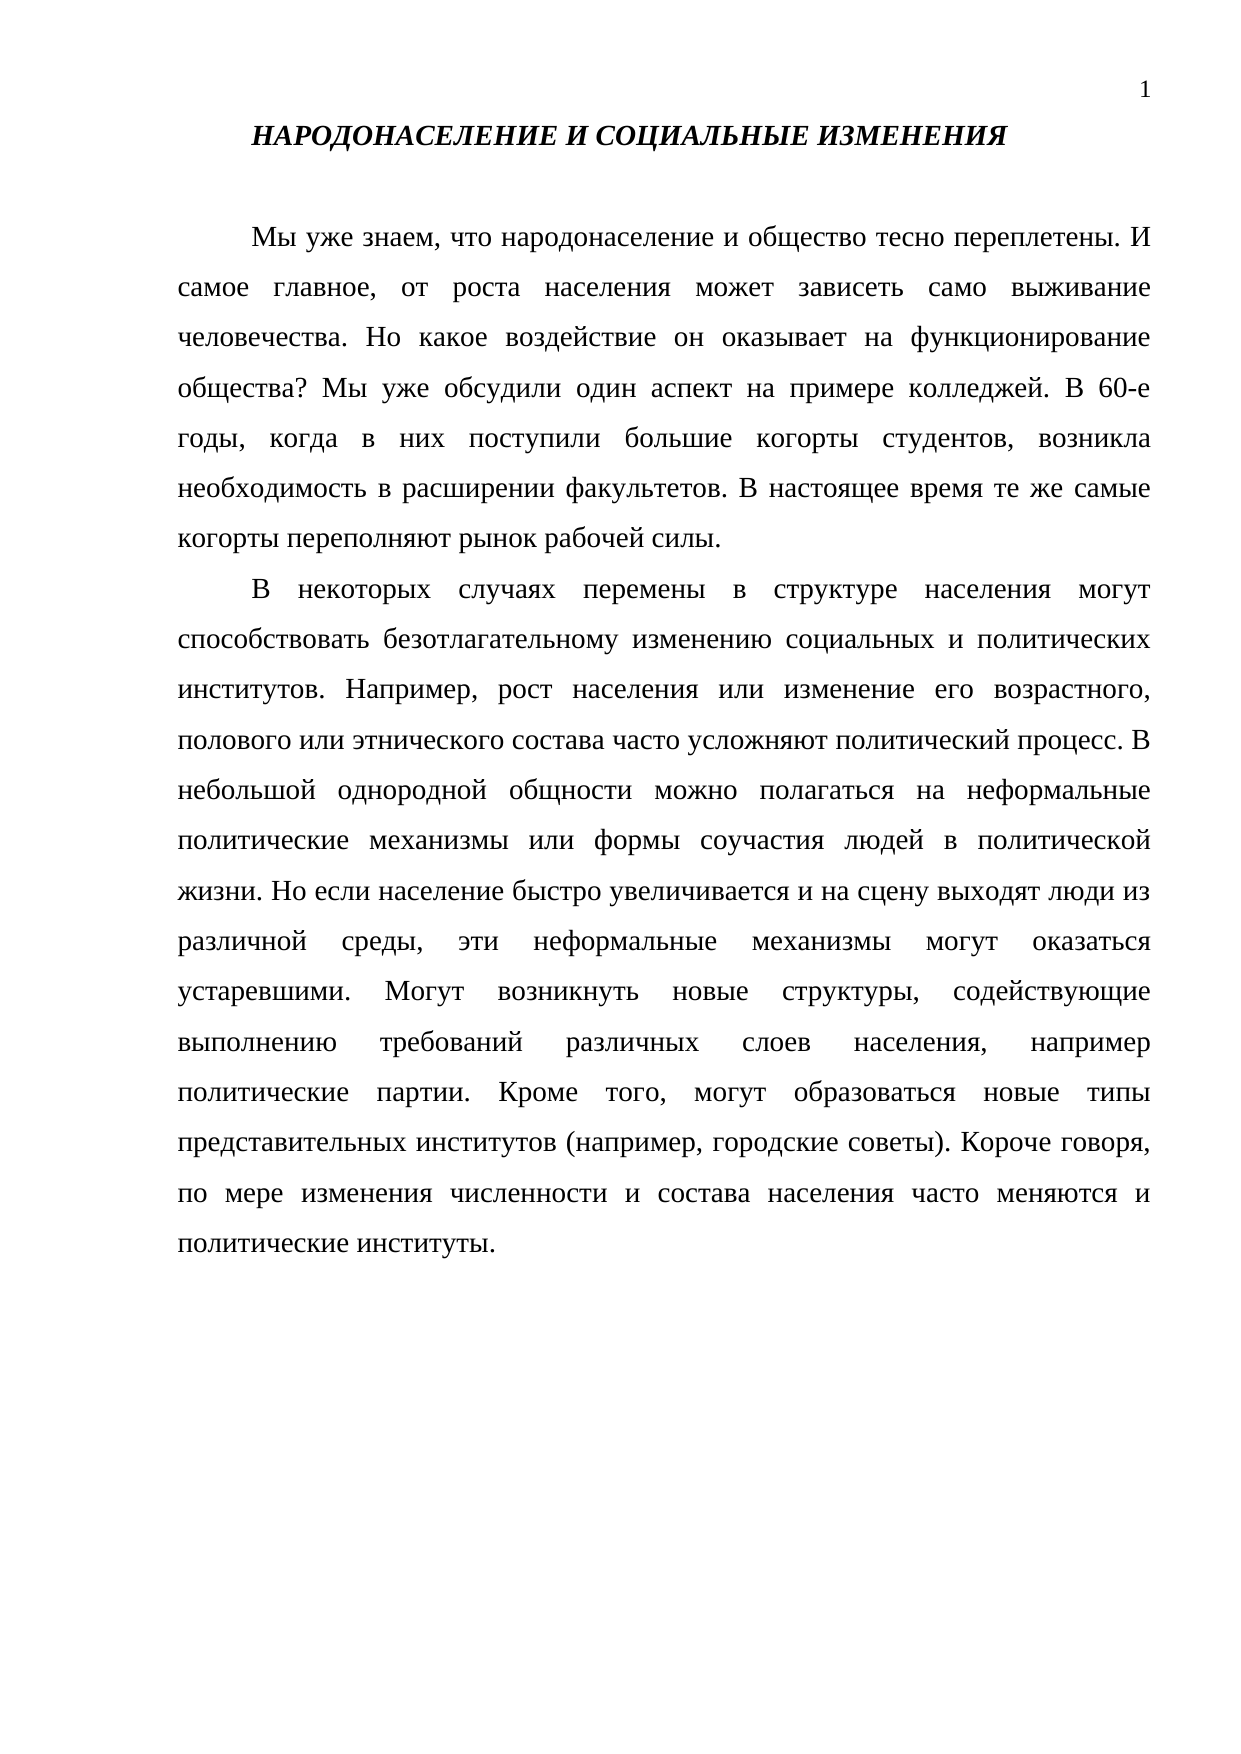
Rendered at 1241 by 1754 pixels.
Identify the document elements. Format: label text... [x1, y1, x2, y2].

text Мы уже знаем, что народонаселение и общество тесно переплетены. И самое главное, от роста населения может зависеть само выживание человечества. Но какое воздействие он оказывает на функционирование общества? Мы уже обсудили один аспект на примере колледжей. В 60-е годы, когда в них поступили большие когорты студентов, возникла необходимость в расширении факультетов. В настоящее время те же самые когорты переполняют рынок рабочей силы. [177, 219, 1152, 554]
text В некоторых случаях перемены в структуре населения могут способствовать безотлагательному изменению социальных и политических институтов. Например, рост населения или изменение его возрастного, полового или этнического состава часто усложняют политический процесс. В небольшой однородной общности можно полагаться на неформальные политические механизмы или формы соучастия людей в политической жизни. Но если население быстро увеличивается и на сцену выходят люди из различной среды, эти неформальные механизмы могут оказаться устаревшими. Могут возникнуть новые структуры, содействующие выполнению требований различных слоев населения, например политические партии. Кроме того, могут образоваться новые типы представительных институтов (например, городские советы). Короче говоря, по мере изменения численности и состава населения часто меняются и политические институты. [177, 571, 1152, 1258]
text НАРОДОНАСЕЛЕНИЕ И СОЦИАЛЬНЫЕ ИЗМЕНЕНИЯ [177, 118, 1152, 152]
